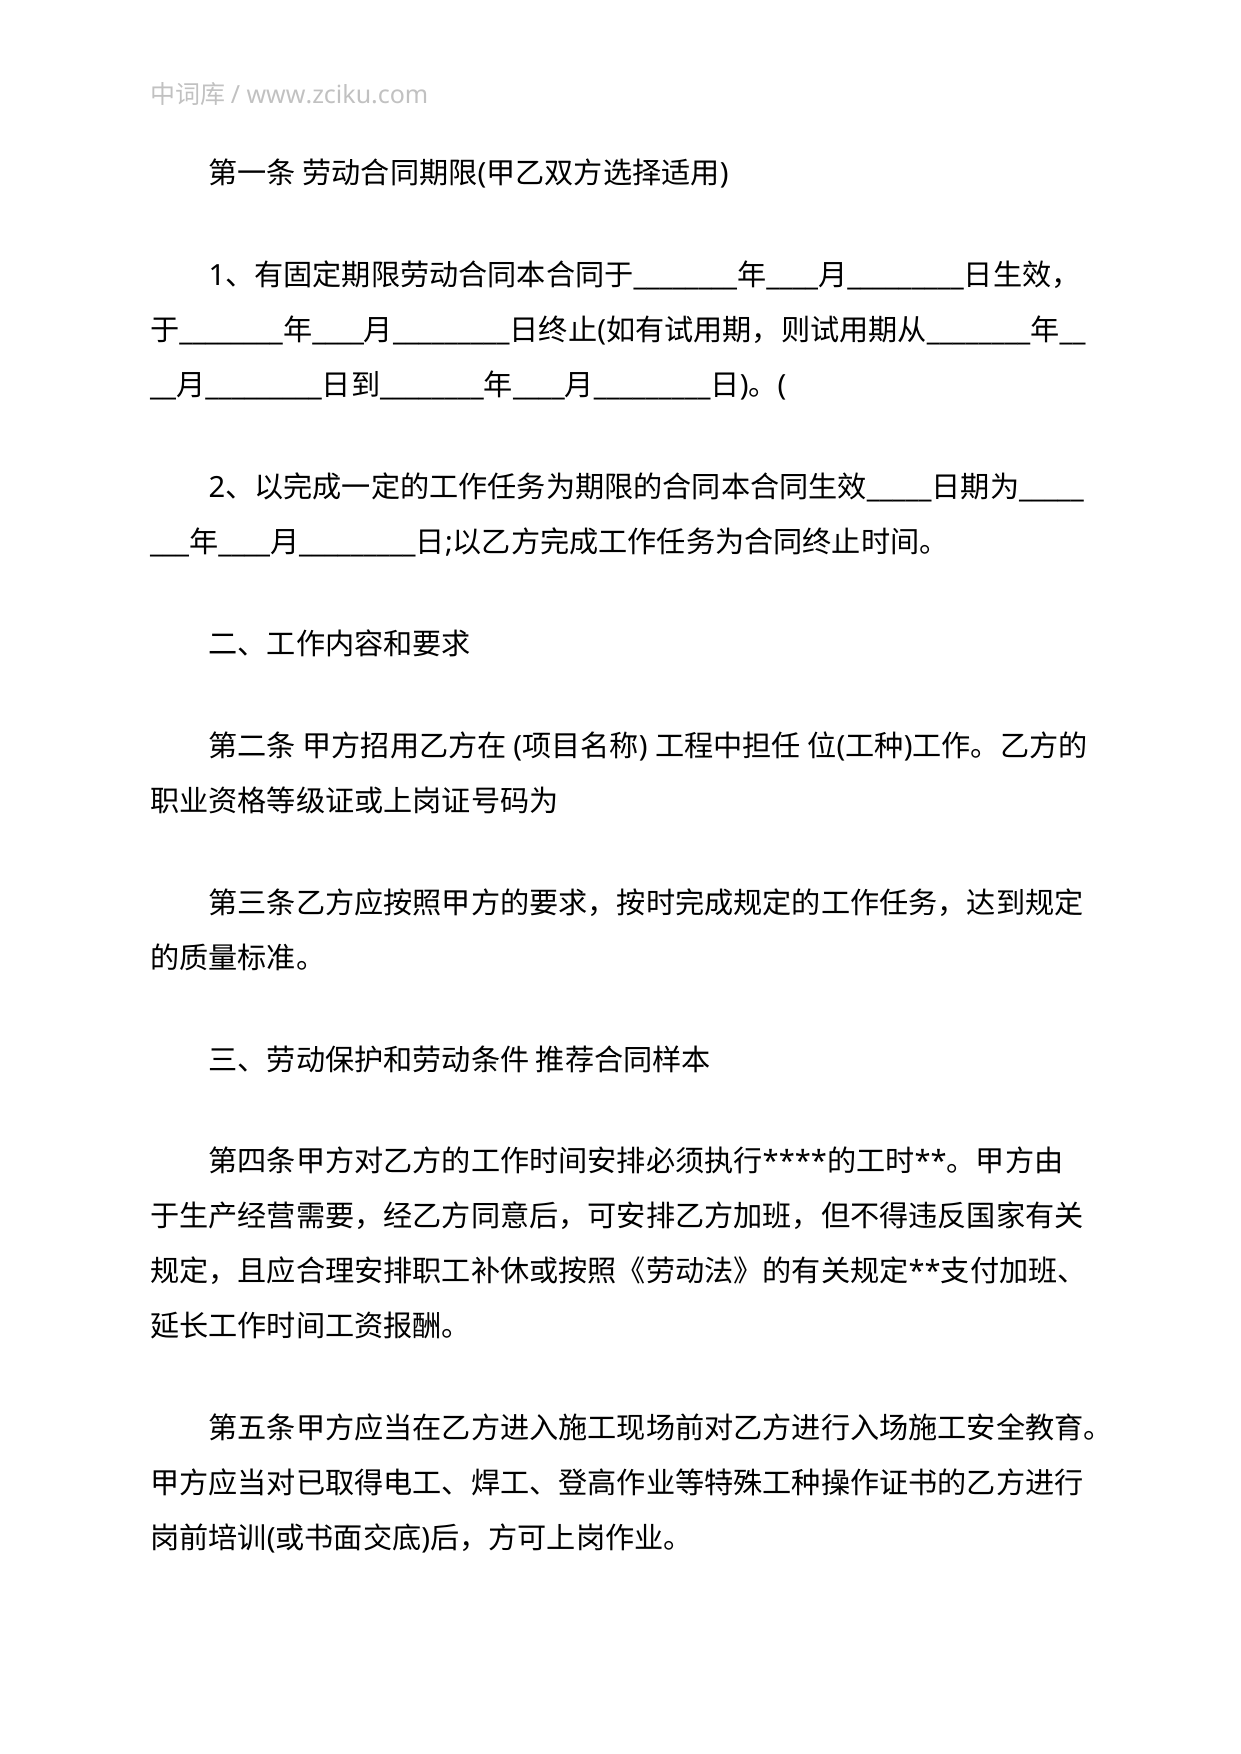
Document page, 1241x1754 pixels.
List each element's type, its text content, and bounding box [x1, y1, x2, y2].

text 第四条甲方对乙方的工作时间安排必须执行****的工时**。甲方由于生产经营需要，经乙方同意后，可安排乙方加班，但不得违反国家有关规定，且应合理安排职工补休或按照《劳动法》的有关规定**支付加班、延长工作时间工资报酬。 [150, 1138, 1090, 1345]
text 三、劳动保护和劳动条件 推荐合同样本 [150, 1036, 1090, 1078]
text 第三条乙方应按照甲方的要求，按时完成规定的工作任务，达到规定的质量标准。 [150, 879, 1090, 977]
text 第五条甲方应当在乙方进入施工现场前对乙方进行入场施工安全教育。甲方应当对已取得电工、焊工、登高作业等特殊工种操作证书的乙方进行岗前培训(或书面交底)后，方可上岗作业。 [150, 1404, 1090, 1557]
text 1、有固定期限劳动合同本合同于________年____月_________日生效，于________年____月_________日终止(如有试用期，则试用期从________年____月_________日到________年____月_________日)。( [150, 252, 1090, 404]
text 2、以完成一定的工作任务为期限的合同本合同生效_____日期为________年____月_________日;以乙方完成工作任务为合同终止时间。 [150, 464, 1090, 561]
text 第一条 劳动合同期限(甲乙双方选择适用) [150, 150, 1090, 192]
text 二、工作内容和要求 [150, 621, 1090, 663]
text 第二条 甲方招用乙方在 (项目名称) 工程中担任 位(工种)工作。乙方的职业资格等级证或上岗证号码为 [150, 723, 1090, 820]
